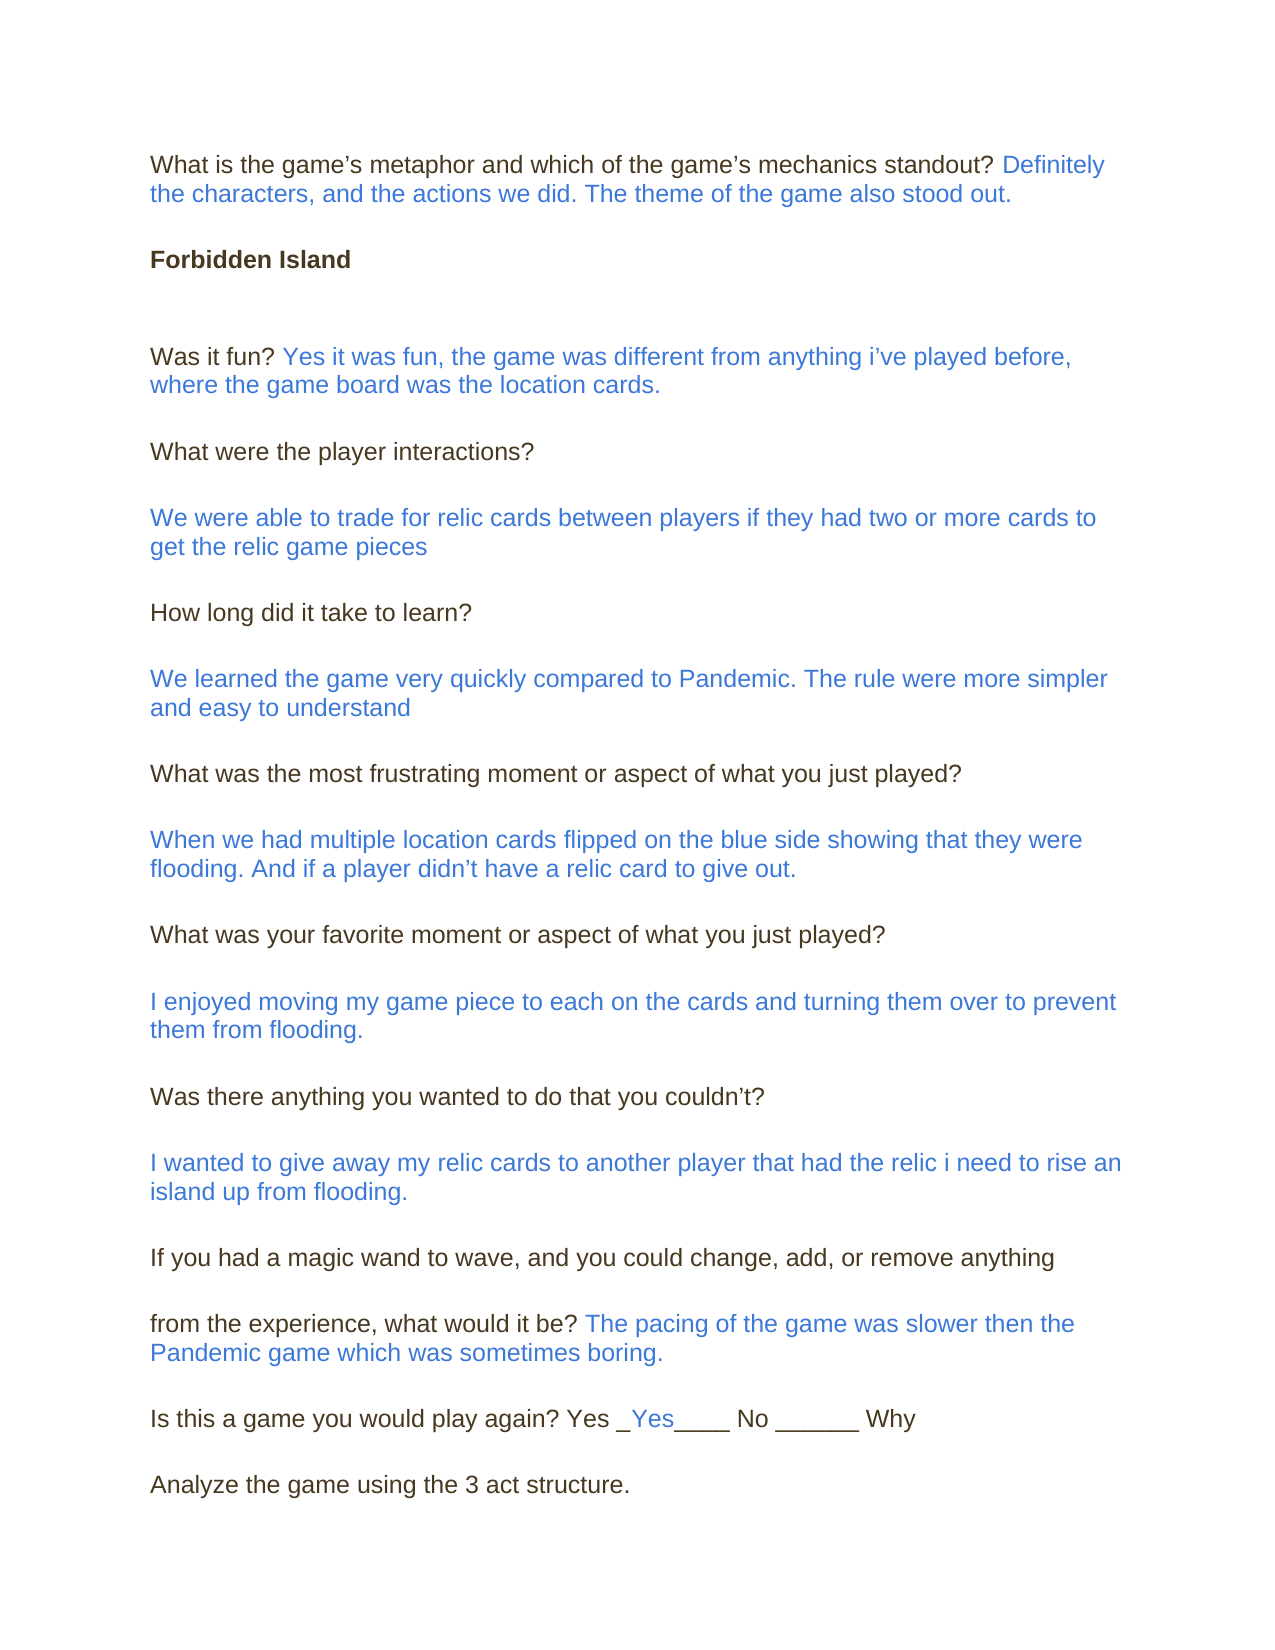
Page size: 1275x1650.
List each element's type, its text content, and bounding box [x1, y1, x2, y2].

text What were the player interactions? [150, 436, 1125, 465]
text Was there anything you wanted to do that you couldn’t? [150, 1081, 1125, 1110]
text How long did it take to learn? [150, 598, 1125, 626]
text I enjoyed moving my game piece to each on the cards and turning them over to prevent them from flooding. [150, 986, 1125, 1044]
text Was it fun? Yes it was fun, the game was different from anything i’ve played before, where the game board was the location cards. [150, 341, 1125, 399]
text What was the most frustrating moment or aspect of what you just played? [150, 759, 1125, 788]
text If you had a magic wand to wave, and you could change, add, or remove anything [150, 1243, 1125, 1271]
text Analyze the game using the 3 act structure. [150, 1470, 1125, 1499]
text I wanted to give away my relic cards to another player that had the relic i need to rise an island up from flooding. [150, 1148, 1125, 1205]
text When we had multiple location cards flipped on the blue side showing that they were flooding. And if a player didn’t have a relic card to give out. [150, 825, 1125, 883]
text Is this a game you would play again? Yes _Yes____ No ______ Why [150, 1404, 1125, 1433]
text Forbidden Island [150, 245, 1125, 274]
text from the experience, what would it be? The pacing of the game was slower then the Pandemic game which was sometimes boring. [150, 1309, 1125, 1366]
text What is the game’s metaphor and which of the game’s mechanics standout? Definitely the characters, and the actions we did. The theme of the game also stood out. [150, 150, 1125, 207]
text We were able to trade for relic cards between players if they had two or more cards to get the relic game pieces [150, 503, 1125, 560]
text We learned the game very quickly compared to Pandemic. The rule were more simpler and easy to understand [150, 664, 1125, 721]
text What was your favorite moment or aspect of what you just played? [150, 920, 1125, 949]
